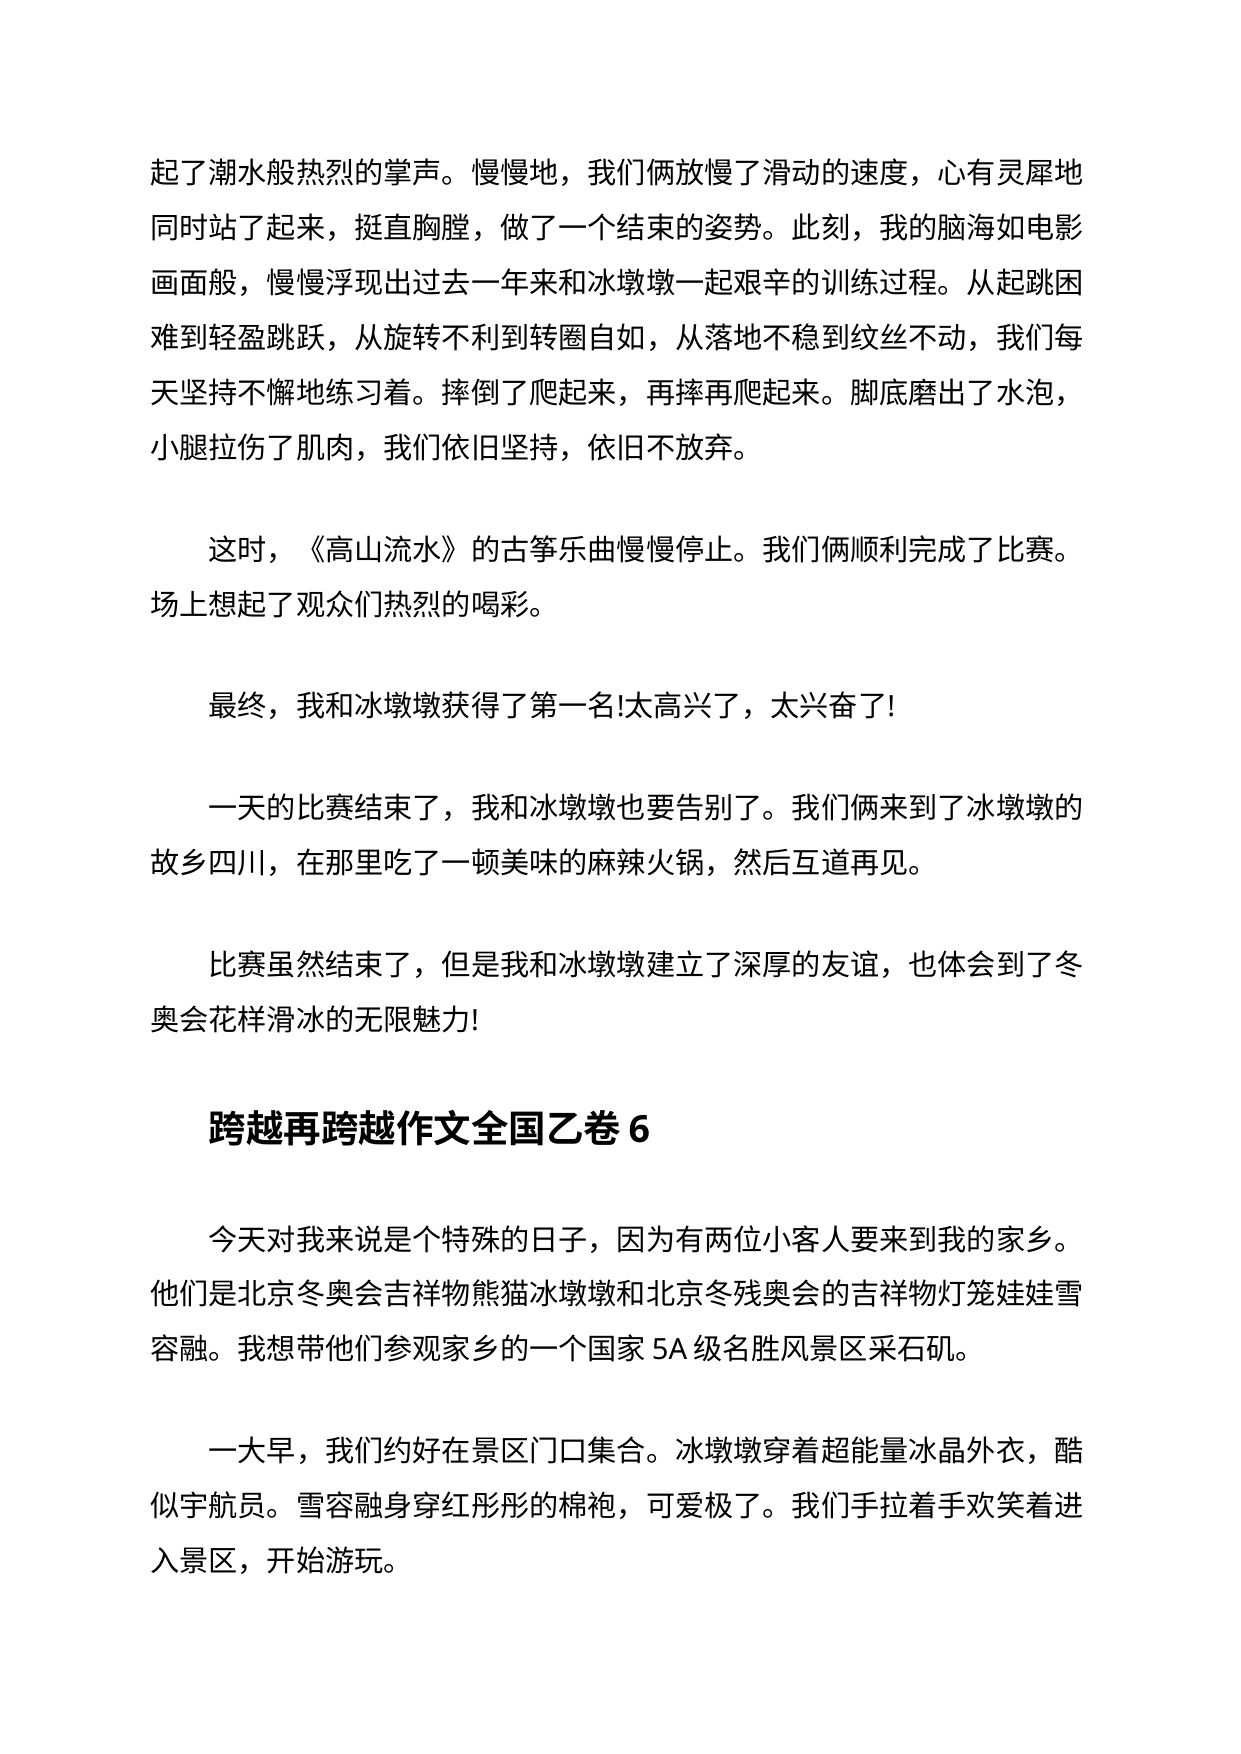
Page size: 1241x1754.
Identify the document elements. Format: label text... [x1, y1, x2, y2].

text 最终，我和冰墩墩获得了第一名!太高兴了，太兴奋了! [150, 683, 1090, 725]
text 比赛虽然结束了，但是我和冰墩墩建立了深厚的友谊，也体会到了冬奥会花样滑冰的无限魅力! [150, 942, 1090, 1039]
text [150, 150, 1090, 467]
text 这时，《高山流水》的古筝乐曲慢慢停止。我们俩顺利完成了比赛。场上想起了观众们热烈的喝彩。 [150, 526, 1090, 623]
text 今天对我来说是个特殊的日子，因为有两位小客人要来到我的家乡。他们是北京冬奥会吉祥物熊猫冰墩墩和北京冬残奥会的吉祥物灯笼娃娃雪容融。我想带他们参观家乡的一个国家5A级名胜风景区采石矶。 [150, 1216, 1090, 1368]
text 一大早，我们约好在景区门口集合。冰墩墩穿着超能量冰晶外衣，酷似宇航员。雪容融身穿红彤彤的棉袍，可爱极了。我们手拉着手欢笑着进入景区，开始游玩。 [150, 1428, 1090, 1580]
text 跨越再跨越作文全国乙卷6 [150, 1098, 1090, 1153]
text 一天的比赛结束了，我和冰墩墩也要告别了。我们俩来到了冰墩墩的故乡四川，在那里吃了一顿美味的麻辣火锅，然后互道再见。 [150, 785, 1090, 882]
